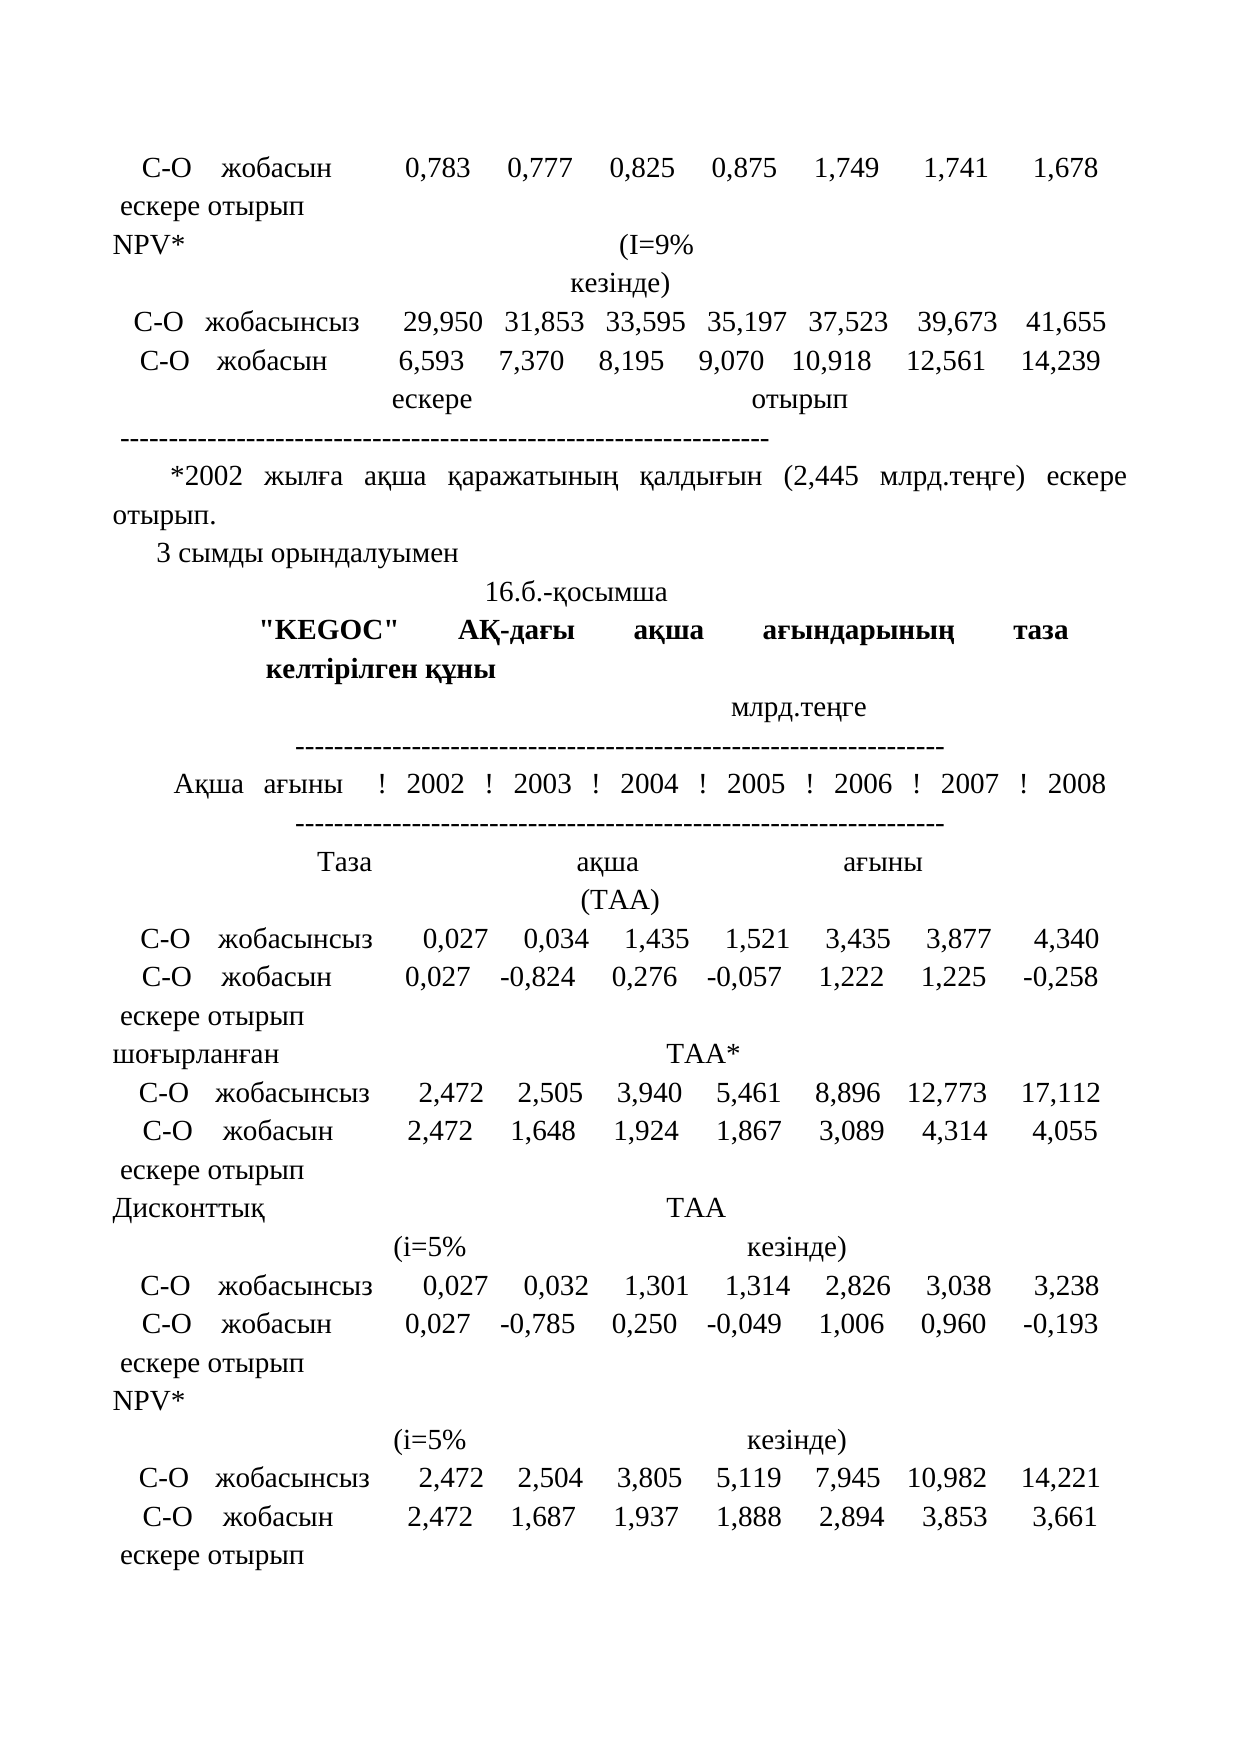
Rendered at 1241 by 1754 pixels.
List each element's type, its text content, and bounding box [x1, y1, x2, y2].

text Дисконттық ТАА (i=5% кезінде) С-О жобасынсыз 0,027 0,032 1,301 1,314 2,826 3,038 3,238 С-О жобасын 0,027 -0,785 0,250 -0,049 1,006 0,960 -0,193 ескере отырып [112, 1191, 1128, 1378]
text *2002 жылға ақша қаражатының қалдығын (2,445 млрд.теңге) ескере отырып. [112, 458, 1128, 530]
text NPV* (І=9% кезінде) С-О жобасынсыз 29,950 31,853 33,595 35,197 37,523 39,673 41,655 С-О жобасын 6,593 7,370 8,195 9,070 10,918 12,561 14,239 ескере отырып ------------------------------------------------------------------- [112, 227, 1128, 453]
text NPV* (i=5% кезінде) С-О жобасынсыз 2,472 2,504 3,805 5,119 7,945 10,982 14,221 С-О жобасын 2,472 1,687 1,937 1,888 2,894 3,853 3,661 ескере отырып [112, 1383, 1128, 1571]
text млрд.теңге ------------------------------------------------------------------- Ақша ағыны ! 2002 ! 2003 ! 2004 ! 2005 ! 2006 ! 2007 ! 2008 ------------------------------------------------------------------- Таза ақша ағыны (ТАА) С-О жобасынсыз 0,027 0,034 1,435 1,521 3,435 3,877 4,340 С-О жобасын 0,027 -0,824 0,276 -0,057 1,222 1,225 -0,258 ескере отырып [112, 689, 1128, 1031]
text "KEGOC" АҚ-дағы ақша ағындарының таза келтірілген құны [112, 612, 1128, 684]
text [112, 150, 1128, 222]
text шоғырланған ТАА* С-О жобасынсыз 2,472 2,505 3,940 5,461 8,896 12,773 17,112 С-О жобасын 2,472 1,648 1,924 1,867 3,089 4,314 4,055 ескере отырып [112, 1036, 1128, 1186]
text 3 сымды орындалуымен [112, 535, 1128, 569]
text 16.б.-қосымша [112, 574, 1128, 607]
